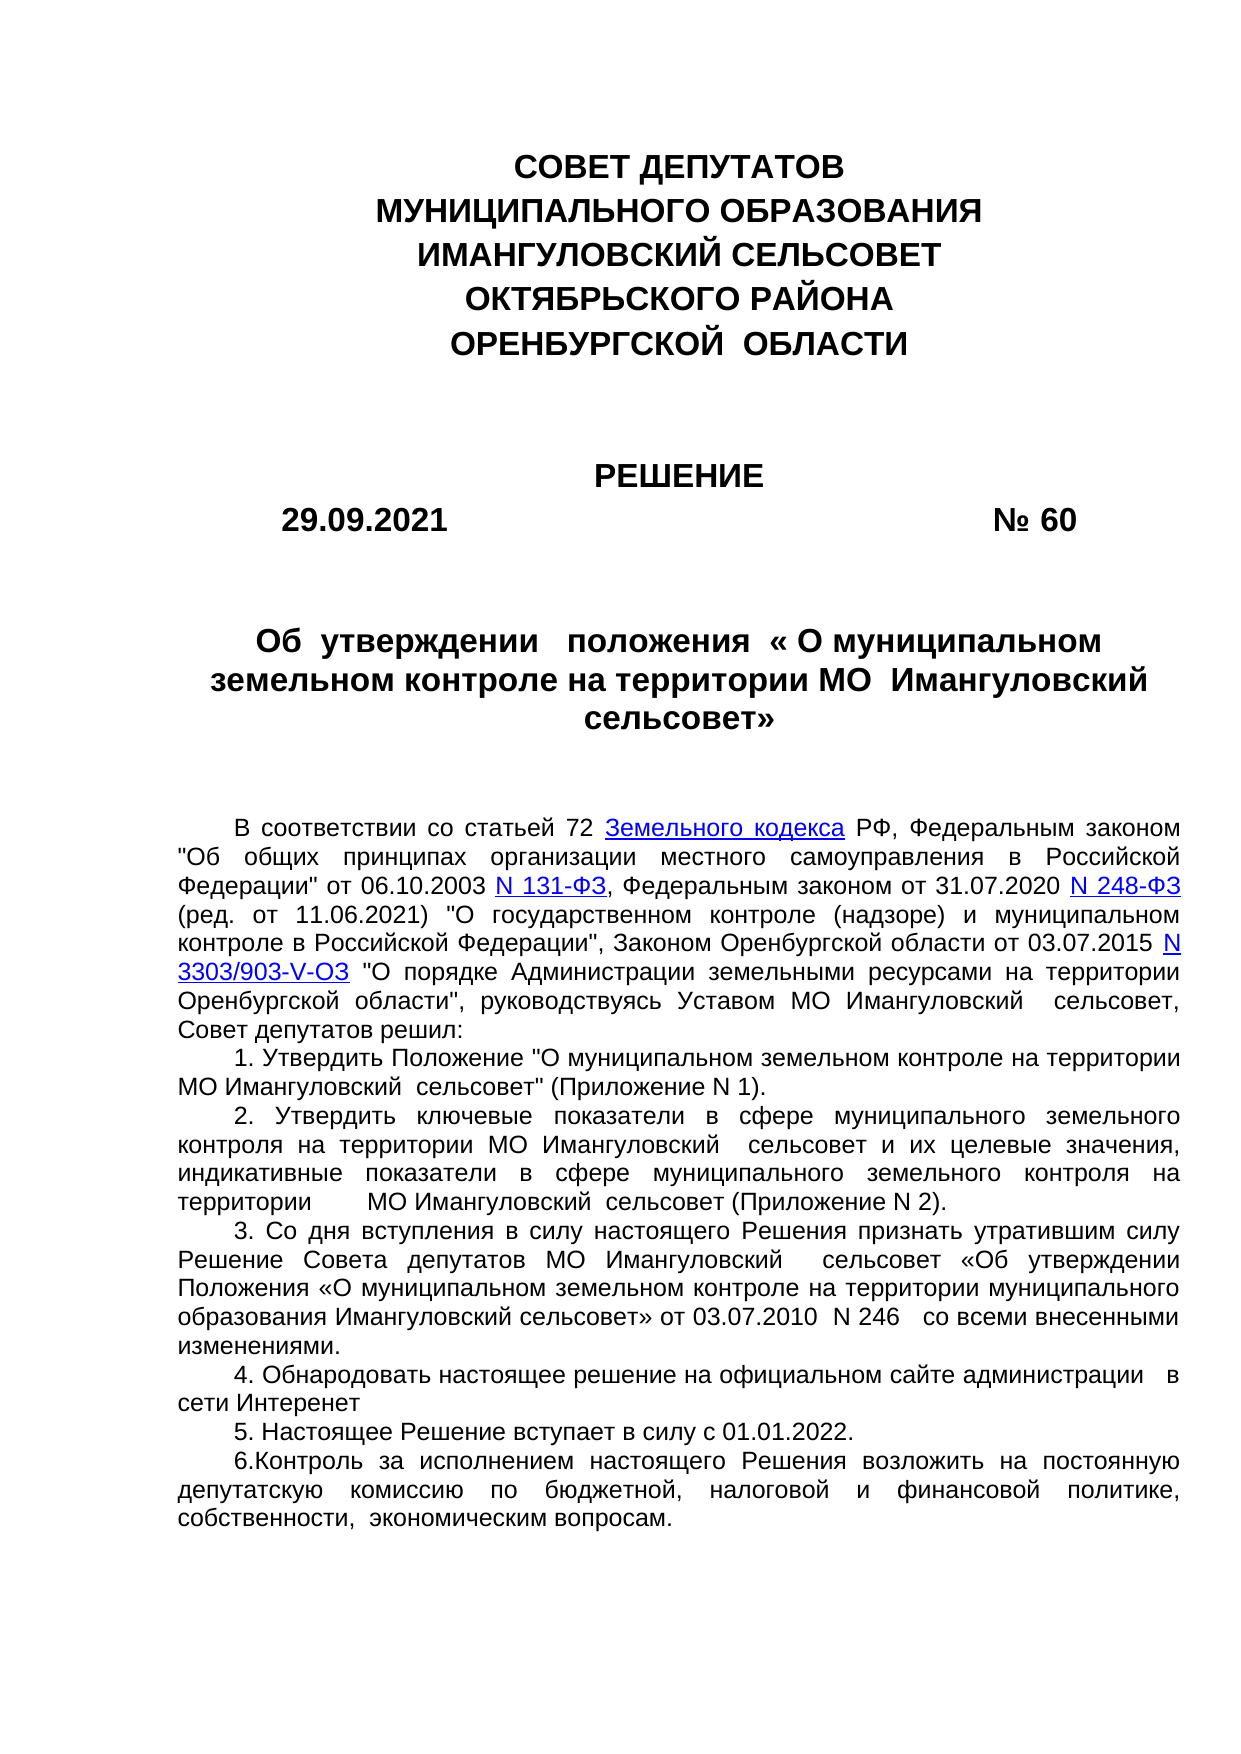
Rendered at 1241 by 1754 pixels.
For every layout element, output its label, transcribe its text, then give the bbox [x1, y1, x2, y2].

text 1. Утвердить Положение "О муниципальном земельном контроле на территории МО Имангуловский сельсовет" (Приложение N 1). [177, 1043, 1181, 1101]
text 4. Обнародовать настоящее решение на официальном сайте администрации в сети Интеренет [177, 1360, 1181, 1417]
text В соответствии со статьей 72 Земельного кодекса РФ, Федеральным законом "Об общих принципах организации местного самоуправления в Российской Федерации" от 06.10.2003 N 131-ФЗ, Федеральным законом от 31.07.2020 N 248-ФЗ (ред. от 11.06.2021) "О государственном контроле (надзоре) и муниципальном контроле в Российской Федерации", Законом Оренбургской области от 03.07.2015 N 3303/903-V-ОЗ "О порядке Администрации земельными ресурсами на территории Оренбургской области", руководствуясь Уставом МО Имангуловский сельсовет, Совет депутатов решил: [177, 813, 1181, 1043]
text ОРЕНБУРГСКОЙ ОБЛАСТИ [177, 323, 1181, 362]
text ОКТЯБРЬСКОГО РАЙОНА [177, 279, 1181, 318]
text СОВЕТ ДЕПУТАТОВ [177, 147, 1181, 185]
text РЕШЕНИЕ [177, 456, 1181, 494]
text МУНИЦИПАЛЬНОГО ОБРАЗОВАНИЯ [177, 191, 1181, 229]
text 29.09.2021 № 60 [177, 500, 1181, 539]
text 2. Утвердить ключевые показатели в сфере муниципального земельного контроля на территории МО Имангуловский сельсовет и их целевые значения, индикативные показатели в сфере муниципального земельного контроля на территории МО Имангуловский сельсовет (Приложение N 2). [177, 1101, 1181, 1216]
text 3. Со дня вступления в силу настоящего Решения признать утратившим силу Решение Совета депутатов МО Имангуловский сельсовет «Об утверждении Положения «О муниципальном земельном контроле на территории муниципального образования Имангуловский сельсовет» от 03.07.2010 N 246 со всеми внесенными изменениями. [177, 1216, 1181, 1360]
text 6.Контроль за исполнением настоящего Решения возложить на постоянную депутатскую комиссию по бюджетной, налоговой и финансовой политике, собственности, экономическим вопросам. [177, 1446, 1181, 1532]
text 5. Настоящее Решение вступает в силу с 01.01.2022. [177, 1417, 1181, 1446]
text ИМАНГУЛОВСКИЙ СЕЛЬСОВЕТ [177, 235, 1181, 274]
text Об утверждении положения « О муниципальном земельном контроле на территории МО Имангуловский сельсовет» [177, 621, 1181, 737]
